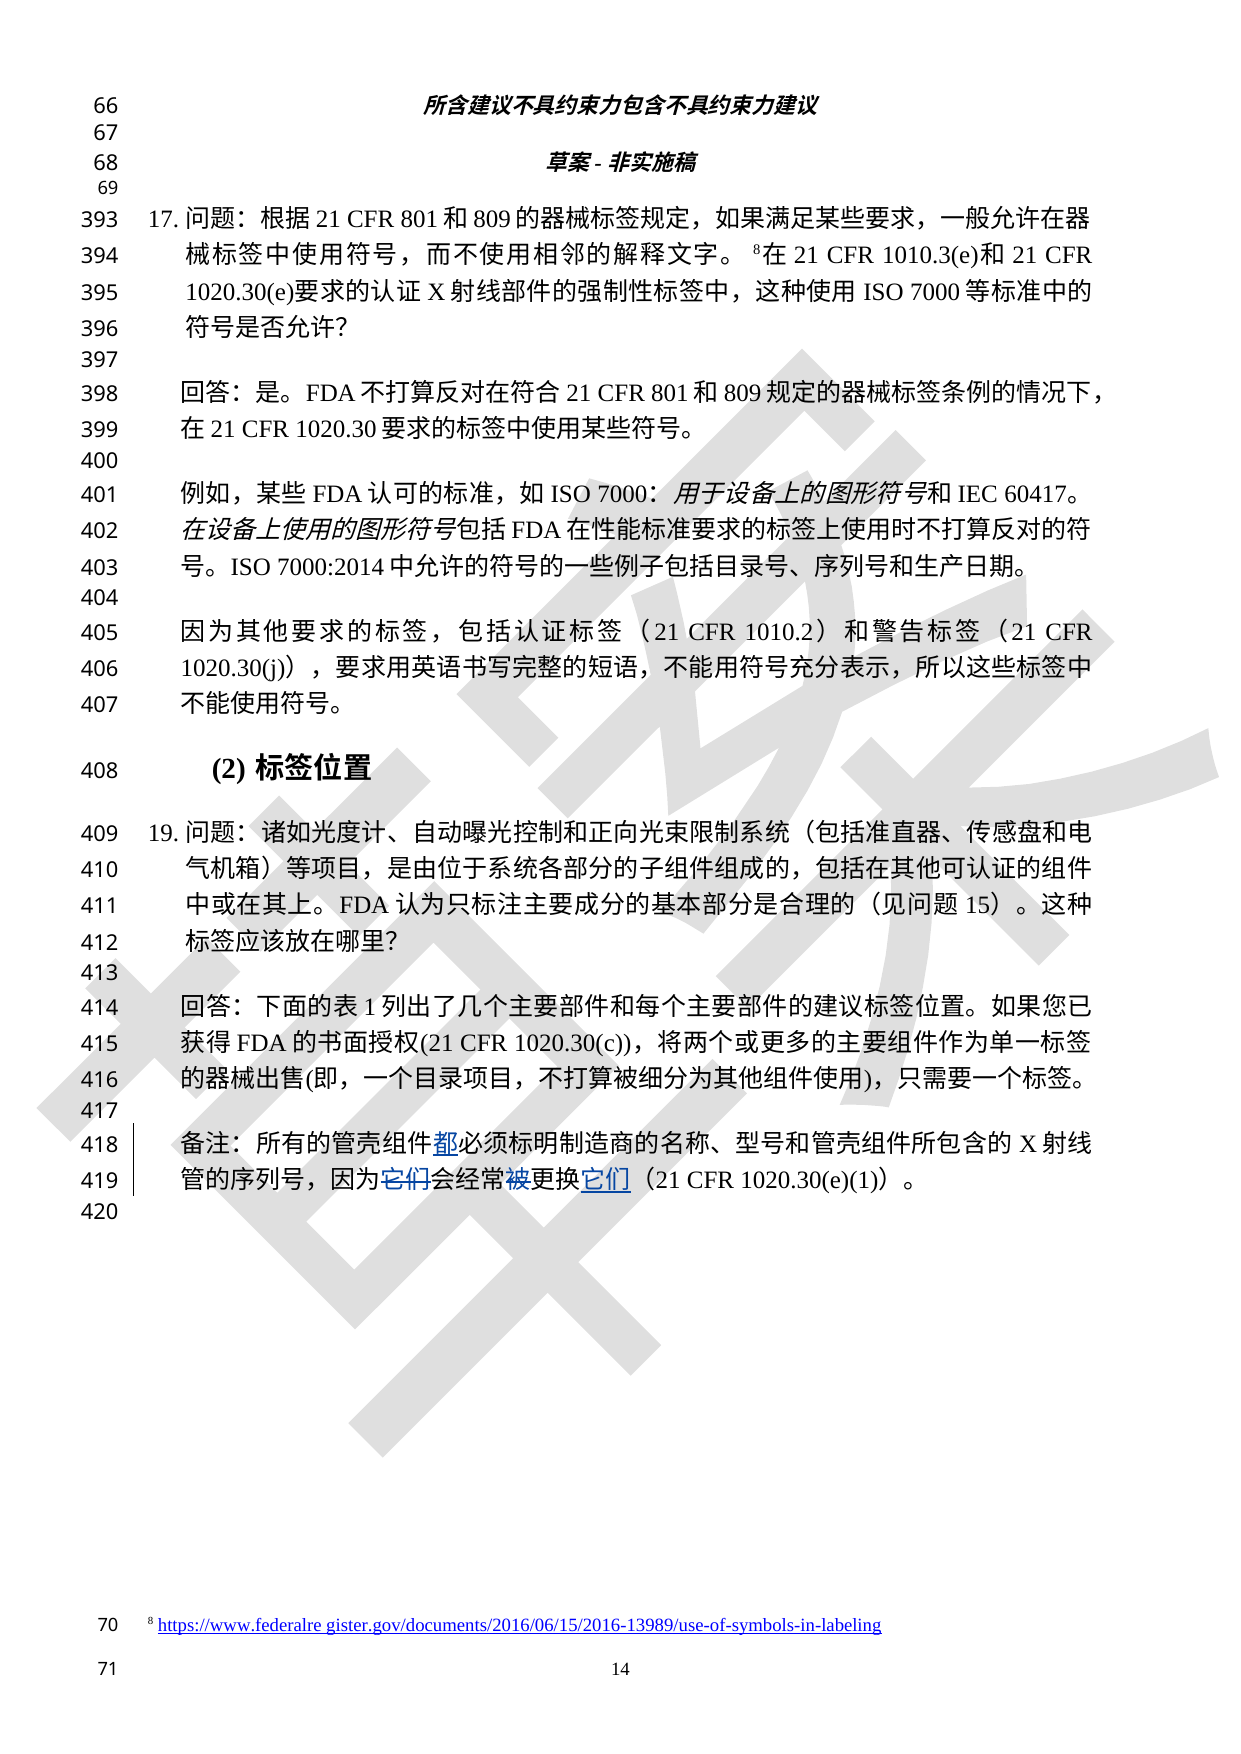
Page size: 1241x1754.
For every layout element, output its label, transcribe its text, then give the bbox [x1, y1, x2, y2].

text 因为其他要求的标签，包括认证标签（21 CFR 1010.2）和警告标签（21 CFR 1020.30(j)），要求用英语书写完整的短语，不能用符号充分表示，所以这些标签中不能使用符号。 [180, 611, 1093, 720]
text 19. 问题：诸如光度计、自动曝光控制和正向光束限制系统（包括准直器、传感盘和电气机箱）等项目，是由位于系统各部分的子组件组成的，包括在其他可认证的组件中或在其上。FDA认为只标注主要成分的基本部分是合理的（见问题15）。这种标签应该放在哪里？ [148, 812, 1093, 957]
text 回答：是。FDA不打算反对在符合21 CFR 801和809规定的器械标签条例的情况下，在21 CFR 1020.30要求的标签中使用某些符号。 [180, 372, 1093, 445]
text 回答：下面的表1列出了几个主要部件和每个主要部件的建议标签位置。如果您已获得FDA的书面授权(21 CFR 1020.30(c))，将两个或更多的主要组件作为单一标签的器械出售(即，一个目录项目，不打算被细分为其他组件使用)，只需要一个标签。 [180, 986, 1093, 1095]
text 17. 问题：根据21 CFR 801和809的器械标签规定，如果满足某些要求，一般允许在器械标签中使用符号，而不使用相邻的解释文字。 在21 CFR 1010.3(e)和21 CFR 1020.30(e)要求的认证X射线部件的强制性标签中，这种使用ISO 7000等标准中的符号是否允许？ [148, 199, 1093, 344]
subtitle (2) 标签位置 [212, 745, 1093, 787]
text 例如，某些FDA认可的标准，如ISO 7000：用于设备上的图形符号和IEC 60417。在设备上使用的图形符号包括FDA在性能标准要求的标签上使用时不打算反对的符号。ISO 7000:2014中允许的符号的一些例子包括目录号、序列号和生产日期。 [180, 474, 1093, 582]
text 备注：所有的管壳组件必须标明制造商的名称、型号和管壳组件所包含的X射线管的序列号，因为会经常更换（21 CFR 1020.30(e)(1)）。 [180, 1123, 1093, 1196]
